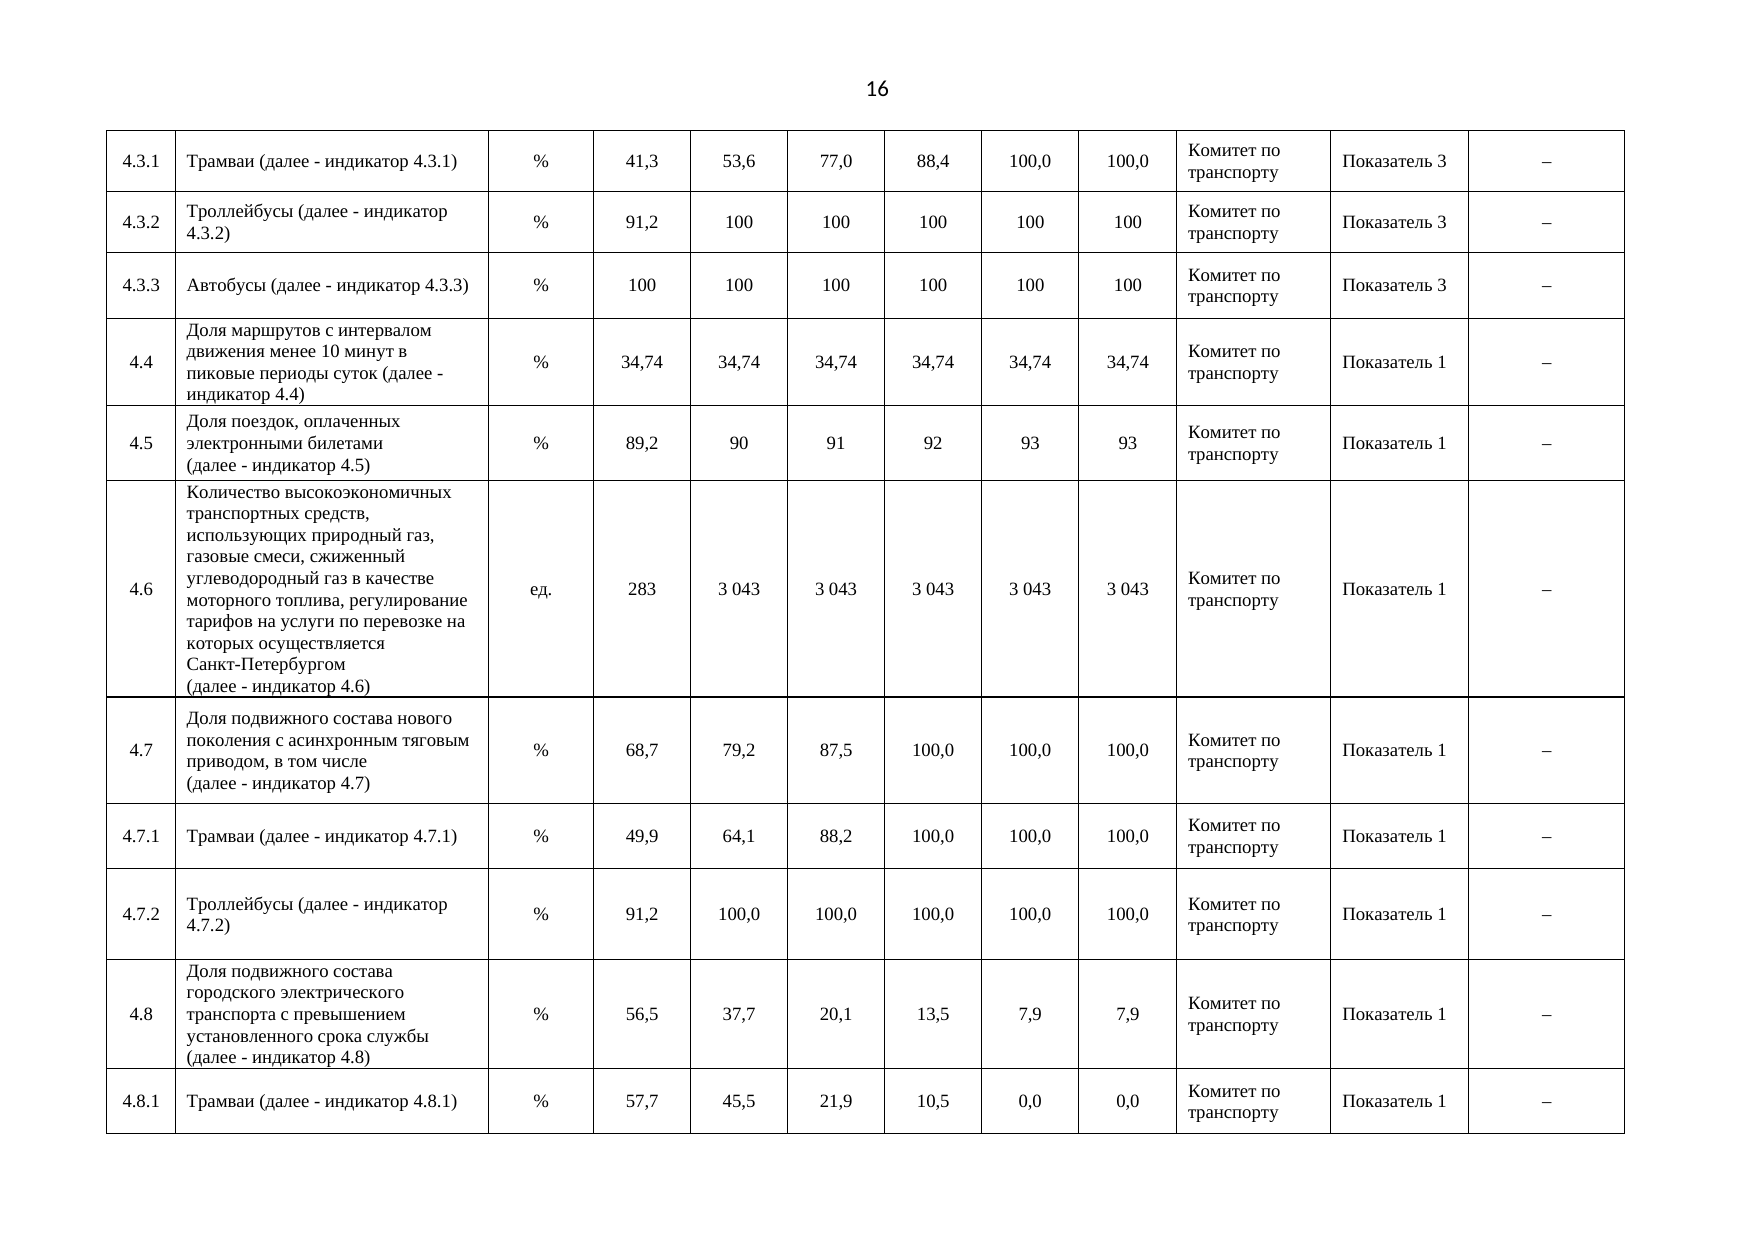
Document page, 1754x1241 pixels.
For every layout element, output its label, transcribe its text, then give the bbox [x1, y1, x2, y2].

table_cell – [1469, 804, 1624, 868]
table_cell 34,74 [1079, 319, 1176, 405]
table_cell 4.8.1 [107, 1069, 175, 1133]
table_cell 4.3.1 [107, 131, 175, 191]
table_cell Комитет по транспорту [1177, 698, 1330, 803]
table_cell – [1469, 253, 1624, 317]
table_cell % [489, 960, 593, 1068]
table_cell – [1469, 481, 1624, 696]
table_cell 100,0 [1079, 131, 1176, 191]
table_cell Комитет по транспорту [1177, 869, 1330, 959]
table_cell 100 [982, 192, 1078, 252]
table_cell – [1469, 698, 1624, 803]
table_cell 34,74 [691, 319, 787, 405]
table_cell % [489, 804, 593, 868]
table_cell 0,0 [1079, 1069, 1176, 1133]
table_cell Показатель 1 [1331, 481, 1468, 696]
table_cell 100 [788, 192, 884, 252]
table_cell Трамваи (далее - индикатор 4.7.1) [176, 804, 488, 868]
table_cell 3 043 [982, 481, 1078, 696]
table_cell – [1469, 869, 1624, 959]
table_cell Трамваи (далее - индикатор 4.3.1) [176, 131, 488, 191]
table_cell 34,74 [788, 319, 884, 405]
table_cell 37,7 [691, 960, 787, 1068]
table_cell 100,0 [885, 698, 981, 803]
table_cell – [1469, 1069, 1624, 1133]
table_cell 7,9 [982, 960, 1078, 1068]
table_cell Показатель 1 [1331, 319, 1468, 405]
table_cell % [489, 319, 593, 405]
table_cell 21,9 [788, 1069, 884, 1133]
table_cell Показатель 3 [1331, 253, 1468, 317]
table_cell 4.3.3 [107, 253, 175, 317]
table_cell 3 043 [1079, 481, 1176, 696]
table_cell 0,0 [982, 1069, 1078, 1133]
table_cell 4.7.1 [107, 804, 175, 868]
table_cell – [1469, 192, 1624, 252]
table_cell 3 043 [691, 481, 787, 696]
table_cell 90 [691, 406, 787, 480]
table_cell 91,2 [594, 192, 690, 252]
table_cell % [489, 131, 593, 191]
table_cell % [489, 406, 593, 480]
table_cell % [489, 192, 593, 252]
table_cell 100,0 [885, 869, 981, 959]
table_cell % [489, 869, 593, 959]
table_cell 100,0 [982, 804, 1078, 868]
table_cell 100,0 [1079, 869, 1176, 959]
table_cell Доля подвижного состава нового поколения с асинхронным тяговым приводом, в том числе (далее - индикатор 4.7) [176, 698, 488, 803]
table_cell 34,74 [594, 319, 690, 405]
table_cell 34,74 [982, 319, 1078, 405]
table_cell 4.4 [107, 319, 175, 405]
table_cell 49,9 [594, 804, 690, 868]
table_cell 87,5 [788, 698, 884, 803]
table_cell 79,2 [691, 698, 787, 803]
table_cell – [1469, 319, 1624, 405]
table_cell % [489, 1069, 593, 1133]
table_cell Комитет по транспорту [1177, 319, 1330, 405]
table_cell 100 [885, 192, 981, 252]
table_cell Показатель 3 [1331, 131, 1468, 191]
table_cell 100 [982, 253, 1078, 317]
table_cell 100,0 [982, 869, 1078, 959]
table_cell Комитет по транспорту [1177, 192, 1330, 252]
table_cell Автобусы (далее - индикатор 4.3.3) [176, 253, 488, 317]
table_cell 100 [691, 192, 787, 252]
table_cell ед. [489, 481, 593, 696]
table_cell Показатель 1 [1331, 869, 1468, 959]
table_cell Комитет по транспорту [1177, 481, 1330, 696]
table_cell 4.3.2 [107, 192, 175, 252]
table_cell 10,5 [885, 1069, 981, 1133]
table_cell 100 [1079, 253, 1176, 317]
table_cell 3 043 [885, 481, 981, 696]
table_cell 100 [885, 253, 981, 317]
table_cell 100 [1079, 192, 1176, 252]
table_cell 283 [594, 481, 690, 696]
table_cell 88,4 [885, 131, 981, 191]
table_cell 93 [1079, 406, 1176, 480]
table_cell 45,5 [691, 1069, 787, 1133]
table_cell 77,0 [788, 131, 884, 191]
table_cell Трамваи (далее - индикатор 4.8.1) [176, 1069, 488, 1133]
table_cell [1177, 131, 1330, 191]
table_cell % [489, 698, 593, 803]
table_cell 91,2 [594, 869, 690, 959]
table_cell 100,0 [788, 869, 884, 959]
table_cell Комитет по транспорту [1177, 406, 1330, 480]
table_cell 34,74 [885, 319, 981, 405]
table_cell – [1469, 406, 1624, 480]
table_cell Доля маршрутов с интервалом движения менее 10 минут в пиковые периоды суток (далее - индикатор 4.4) [176, 319, 488, 405]
table_cell 20,1 [788, 960, 884, 1068]
table_cell 7,9 [1079, 960, 1176, 1068]
table_cell Показатель 1 [1331, 804, 1468, 868]
table_cell 13,5 [885, 960, 981, 1068]
table_cell Показатель 1 [1331, 1069, 1468, 1133]
table_cell Показатель 1 [1331, 960, 1468, 1068]
table_cell – [1469, 960, 1624, 1068]
table_cell 41,3 [594, 131, 690, 191]
table_cell 100,0 [1079, 698, 1176, 803]
table_cell – [1469, 131, 1624, 191]
table_cell 4.8 [107, 960, 175, 1068]
table_cell 64,1 [691, 804, 787, 868]
table_cell 100 [788, 253, 884, 317]
table_cell Комитет по транспорту [1177, 960, 1330, 1068]
table_cell 56,5 [594, 960, 690, 1068]
table_cell Показатель 1 [1331, 698, 1468, 803]
table_cell 4.5 [107, 406, 175, 480]
table_cell 53,6 [691, 131, 787, 191]
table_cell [1177, 1069, 1330, 1133]
table_cell 91 [788, 406, 884, 480]
table_cell Доля подвижного состава городского электрического транспорта с превышением установленного срока службы (далее - индикатор 4.8) [176, 960, 488, 1068]
table_cell Количество высокоэкономичных транспортных средств, использующих природный газ, газовые смеси, сжиженный углеводородный газ в качестве моторного топлива, регулирование тарифов на услуги по перевозке на которых осуществляется Санкт-Петербургом (далее - индикатор 4.6) [176, 481, 488, 696]
table_cell 89,2 [594, 406, 690, 480]
table_cell 57,7 [594, 1069, 690, 1133]
table_cell 100,0 [1079, 804, 1176, 868]
table_cell 88,2 [788, 804, 884, 868]
table_cell 100 [691, 253, 787, 317]
table_cell 100 [594, 253, 690, 317]
table_cell Комитет по транспорту [1177, 253, 1330, 317]
table_cell Показатель 3 [1331, 192, 1468, 252]
table_cell 100,0 [691, 869, 787, 959]
table_cell 4.7 [107, 698, 175, 803]
table_cell 100,0 [982, 698, 1078, 803]
table_cell 93 [982, 406, 1078, 480]
table_cell Показатель 1 [1331, 406, 1468, 480]
table_cell 4.6 [107, 481, 175, 696]
table_cell Доля поездок, оплаченных электронными билетами (далее - индикатор 4.5) [176, 406, 488, 480]
table_cell 3 043 [788, 481, 884, 696]
table_cell 100,0 [885, 804, 981, 868]
table_cell Троллейбусы (далее - индикатор 4.7.2) [176, 869, 488, 959]
table_cell 68,7 [594, 698, 690, 803]
table_cell Троллейбусы (далее - индикатор 4.3.2) [176, 192, 488, 252]
table_cell 100,0 [982, 131, 1078, 191]
table_cell % [489, 253, 593, 317]
table_cell 92 [885, 406, 981, 480]
table_cell Комитет по транспорту [1177, 804, 1330, 868]
table_cell 4.7.2 [107, 869, 175, 959]
